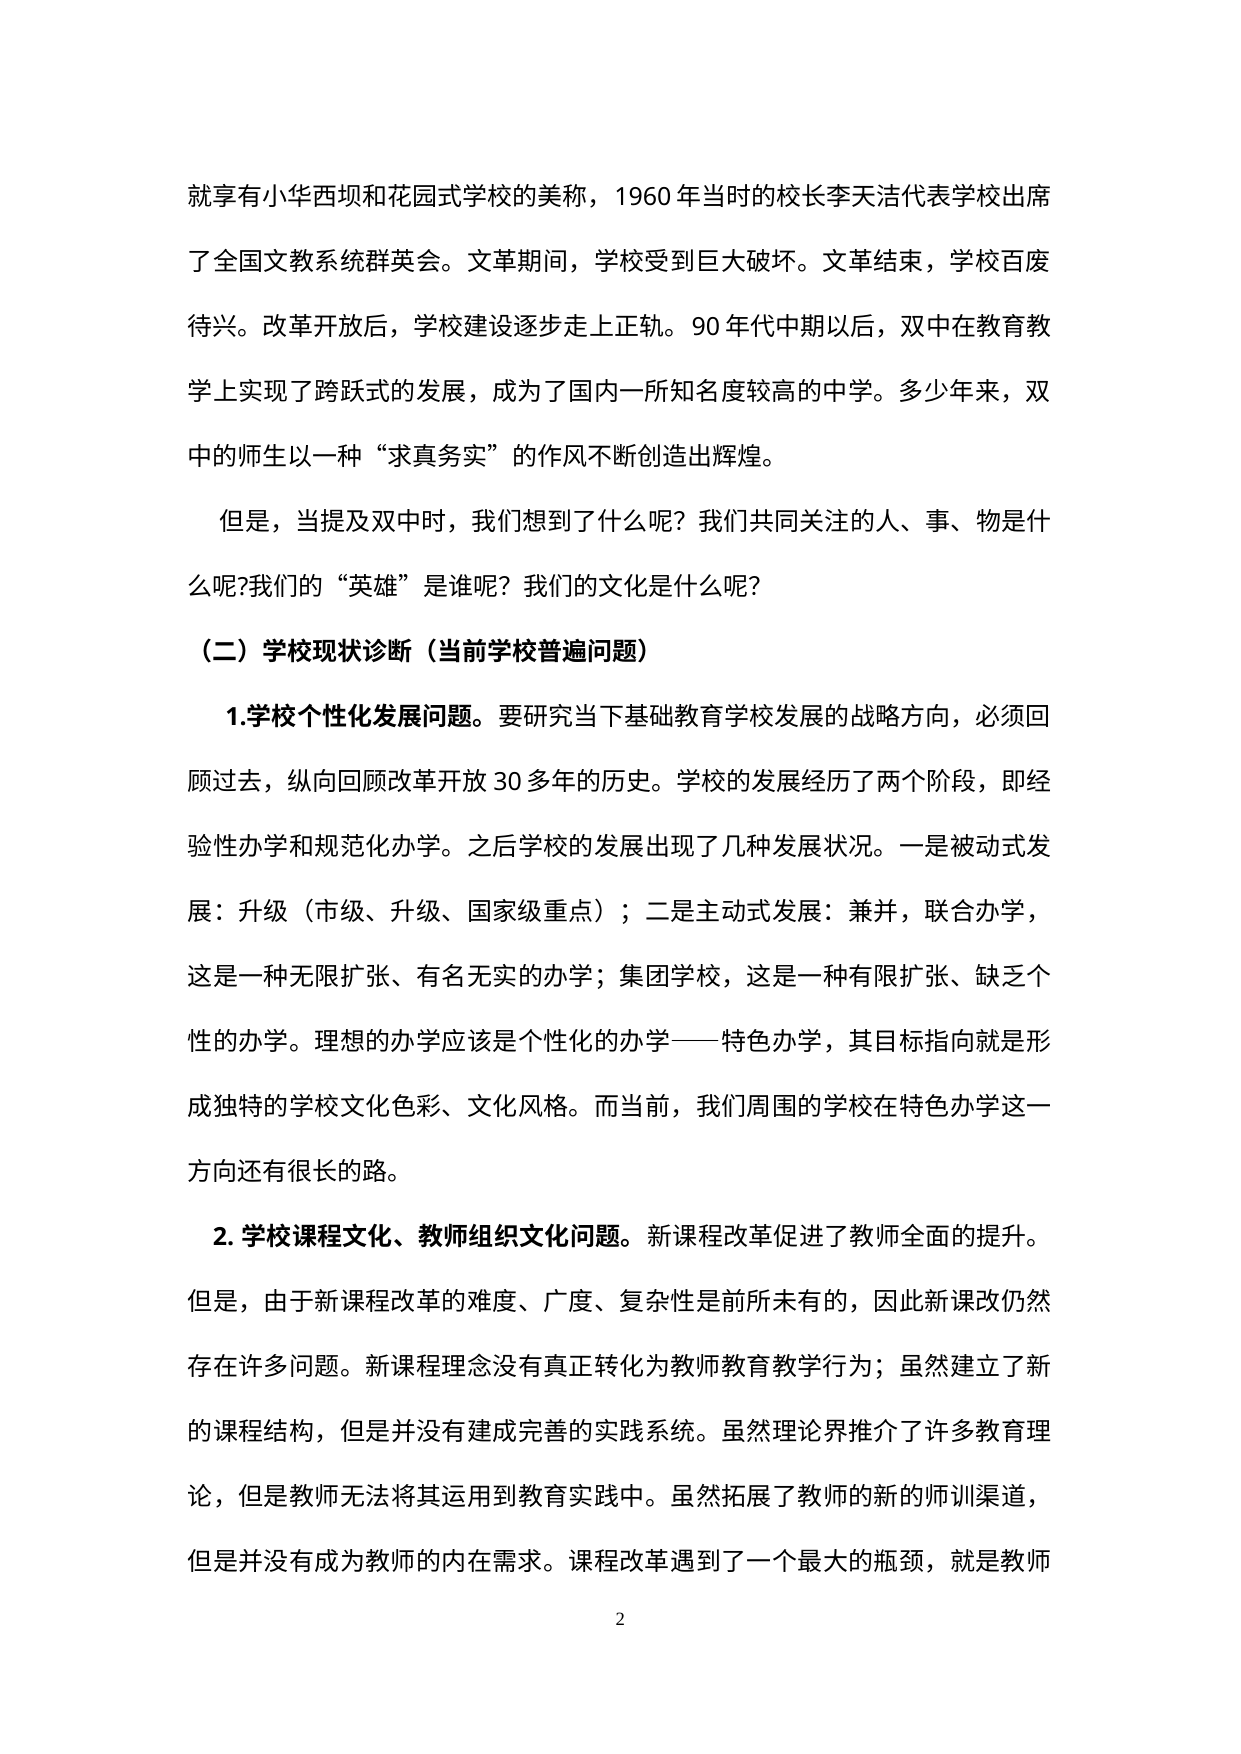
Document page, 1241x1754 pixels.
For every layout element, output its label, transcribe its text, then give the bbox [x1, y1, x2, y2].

text 但是，当提及双中时，我们想到了什么呢？我们共同关注的人、事、物是什么呢?我们的“英雄”是谁呢？我们的文化是什么呢？ [187, 487, 1053, 617]
text 1.学校个性化发展问题。要研究当下基础教育学校发展的战略方向，必须回顾过去，纵向回顾改革开放30多年的历史。学校的发展经历了两个阶段，即经验性办学和规范化办学。之后学校的发展出现了几种发展状况。一是被动式发展：升级（市级、升级、国家级重点）；二是主动式发展：兼并，联合办学，这是一种无限扩张、有名无实的办学；集团学校，这是一种有限扩张、缺乏个性的办学。理想的办学应该是个性化的办学——特色办学，其目标指向就是形成独特的学校文化色彩、文化风格。而当前，我们周围的学校在特色办学这一方向还有很长的路。 [187, 682, 1053, 1202]
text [187, 162, 1053, 487]
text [187, 1202, 1053, 1592]
text （二）学校现状诊断（当前学校普遍问题） [187, 617, 1053, 682]
